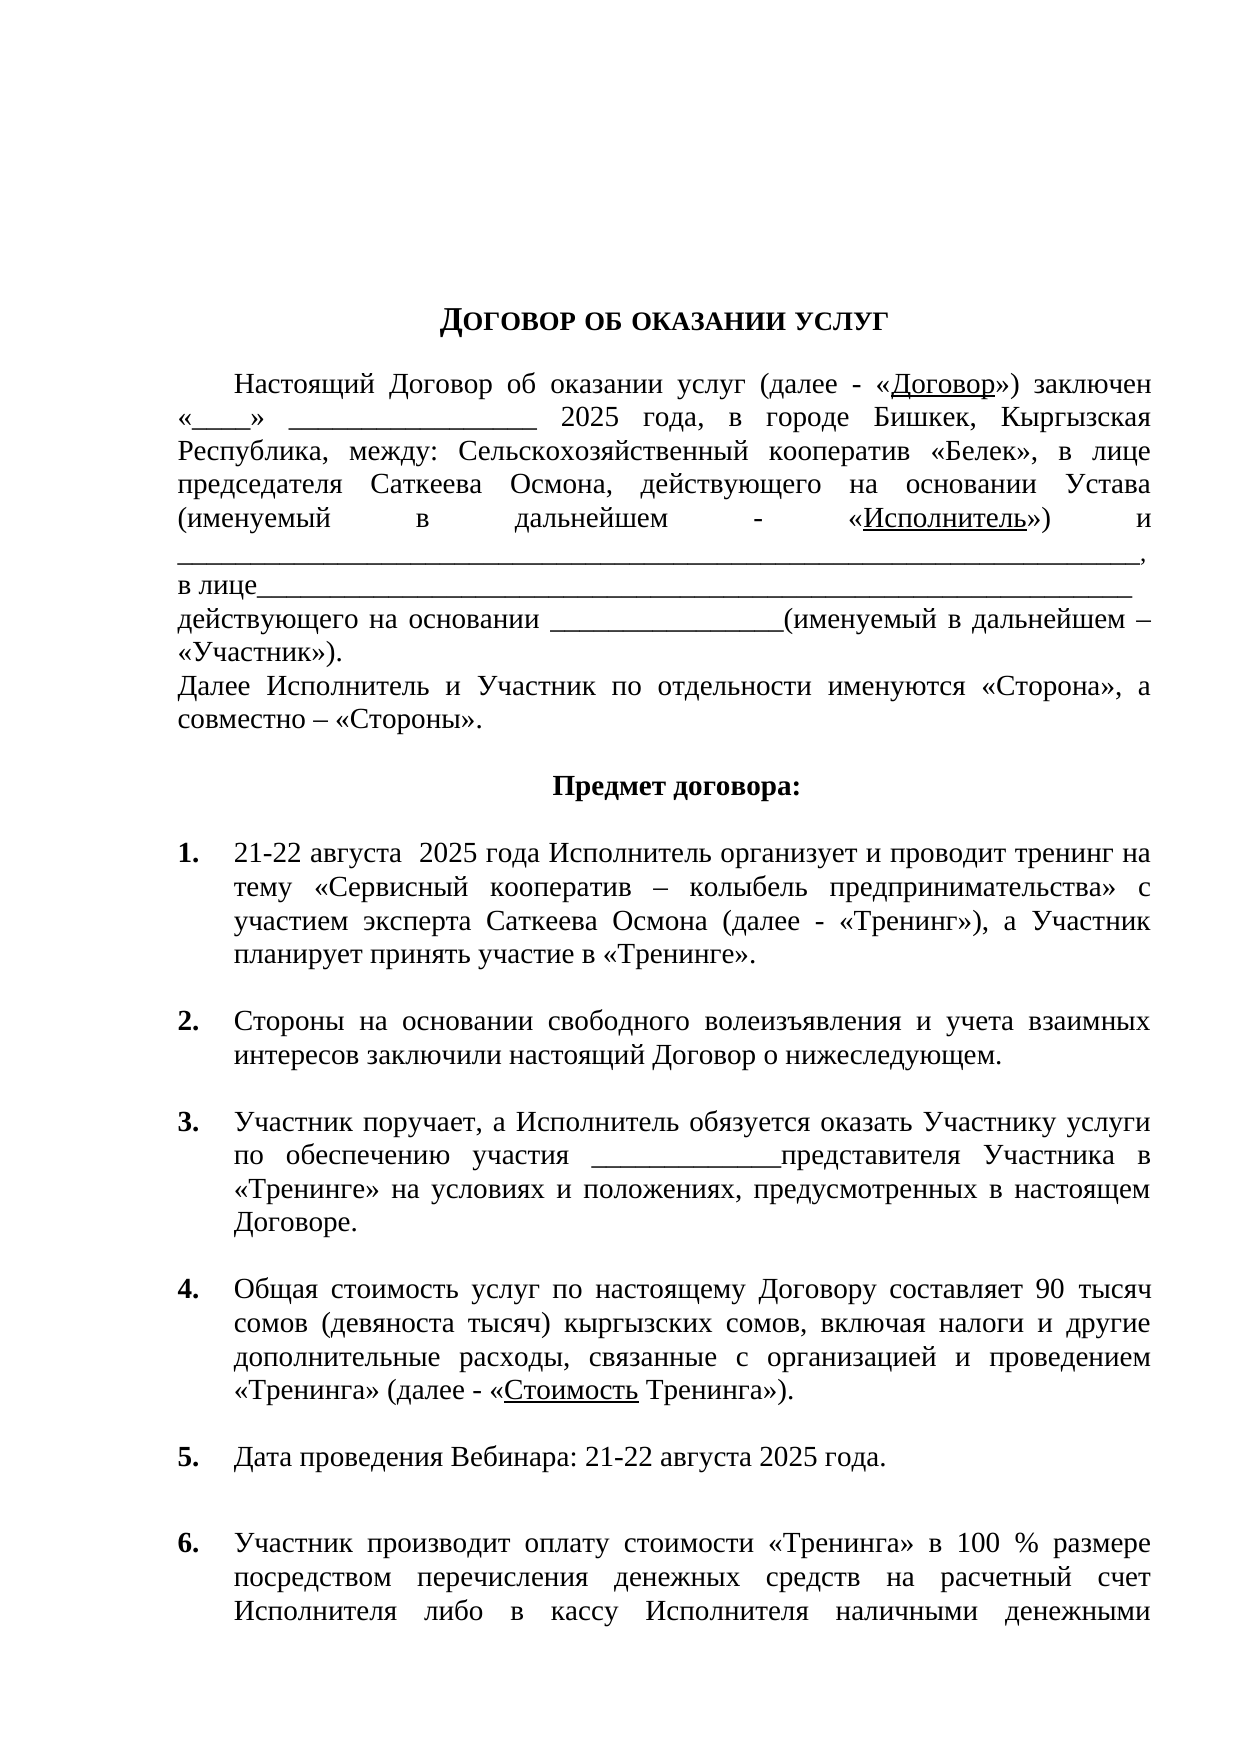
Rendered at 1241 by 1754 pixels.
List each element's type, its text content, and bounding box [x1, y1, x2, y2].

list Участник поручает, а Исполнитель обязуется оказать Участнику услуги по обеспечению участия _____________представителя Участника в «Тренинге» на условиях и положениях, предусмотренных в настоящем Договоре. [177, 1104, 1152, 1238]
text действующего на основании ________________(именуемый в дальнейшем – «Участник»). [177, 601, 1152, 668]
text Предмет договора: [233, 768, 1152, 802]
text Договор об оказании услуг [177, 299, 1152, 337]
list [177, 1526, 1152, 1626]
list Дата проведения Вебинара: 21-22 августа 2025 года. [177, 1439, 1152, 1473]
text Далее Исполнитель и Участник по отдельности именуются «Сторона», а совместно – «Стороны». [177, 668, 1152, 735]
text Настоящий Договор об оказании услуг (далее - «Договор») заключен «____» _________________ 2025 года, в городе Бишкек, Кыргызская Республика, между: Сельскохозяйственный кооператив «Белек», в лице председателя Саткеева Осмона, действующего на основании Устава (именуемый в дальнейшем - «Исполнитель») и __________________________________________________________________, в лице____________________________________________________________ [177, 337, 1152, 601]
list Стороны на основании свободного волеизъявления и учета взаимных интересов заключили настоящий Договор о нижеследующем. [177, 1003, 1152, 1070]
list Общая стоимость услуг по настоящему Договору составляет 90 тысяч сомов (девяноста тысяч) кыргызских сомов, включая налоги и другие дополнительные расходы, связанные с организацией и проведением «Тренинга» (далее - «Стоимость Тренинга»). [177, 1272, 1152, 1406]
list 21-22 августа 2025 года Исполнитель организует и проводит тренинг на тему «Сервисный кооператив – колыбель предпринимательства» с участием эксперта Саткеева Осмона (далее - «Тренинг»), а Участник планирует принять участие в «Тренинге». [177, 836, 1152, 970]
